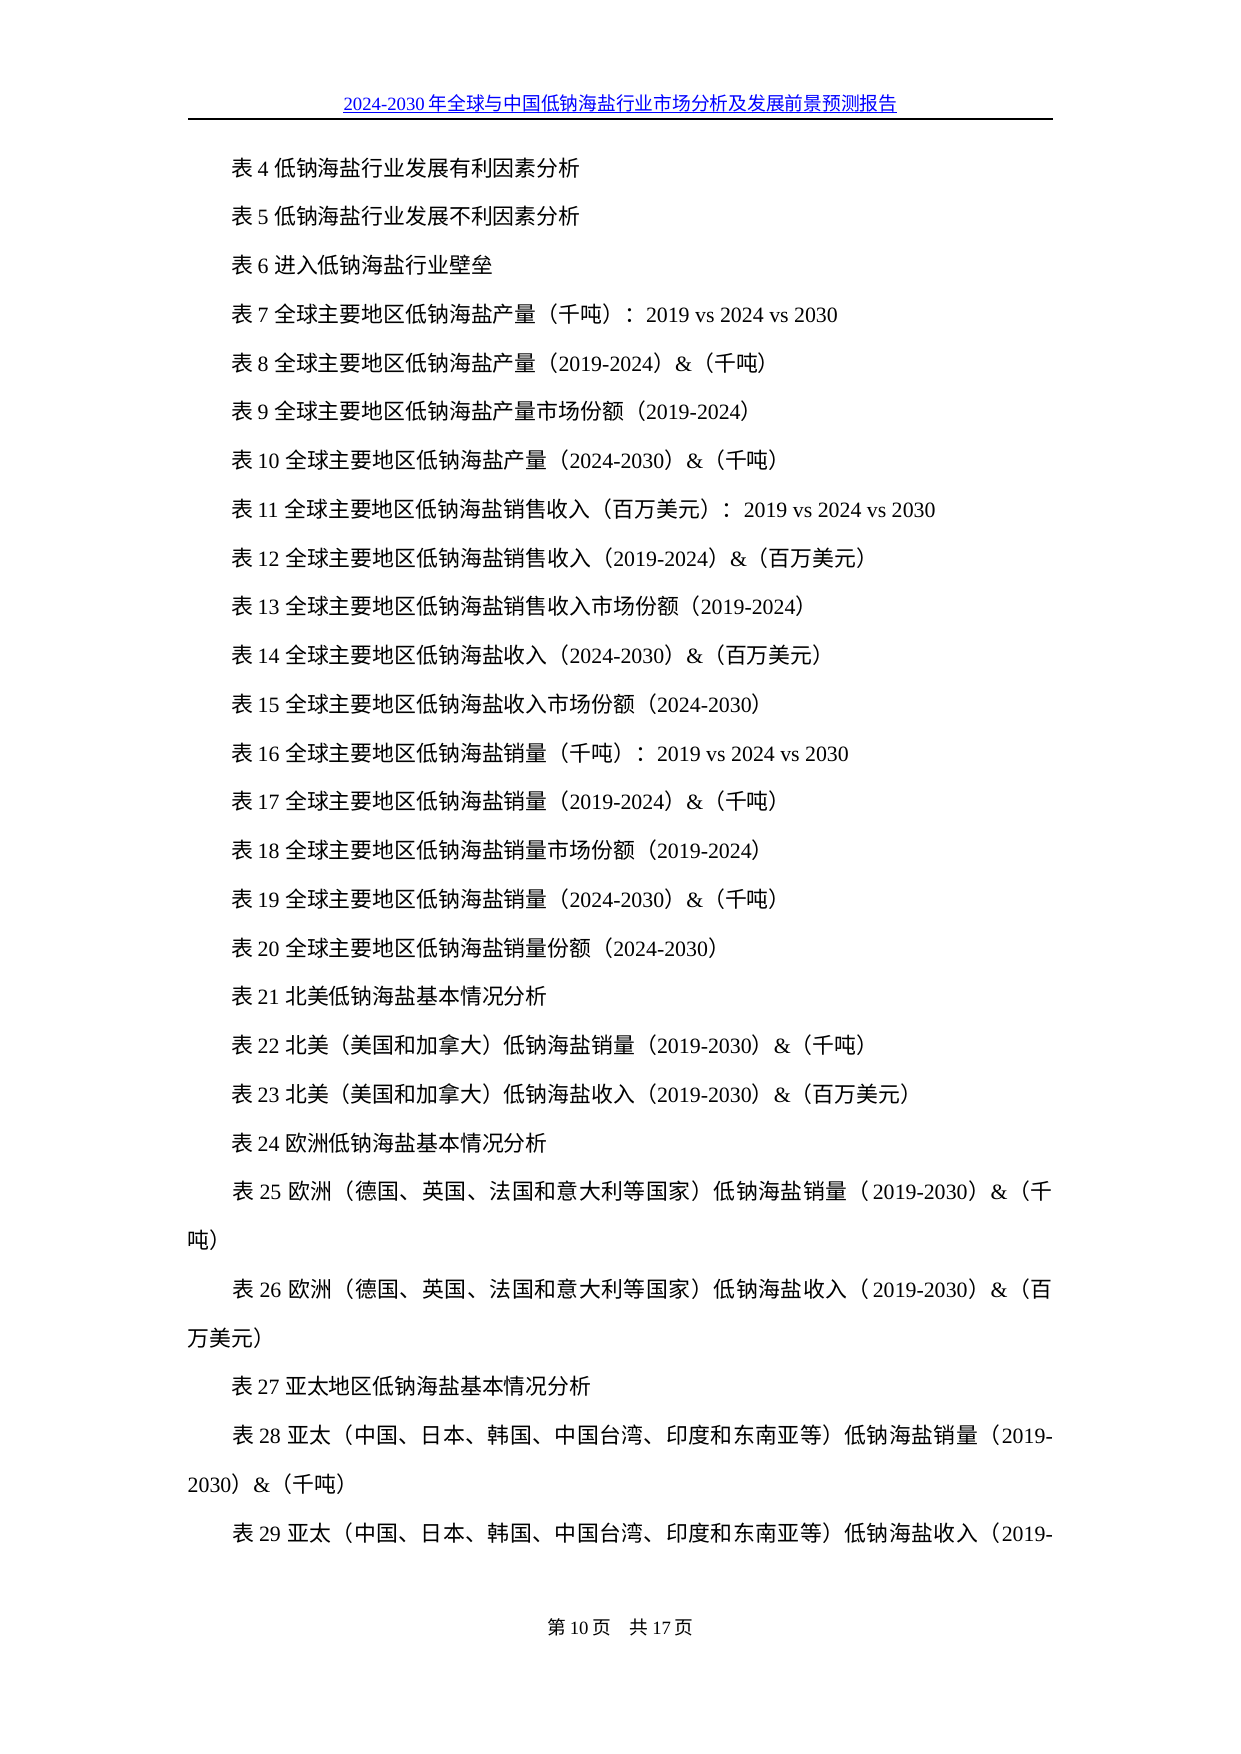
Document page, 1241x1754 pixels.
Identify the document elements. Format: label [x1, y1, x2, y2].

text [187, 150, 1053, 1548]
